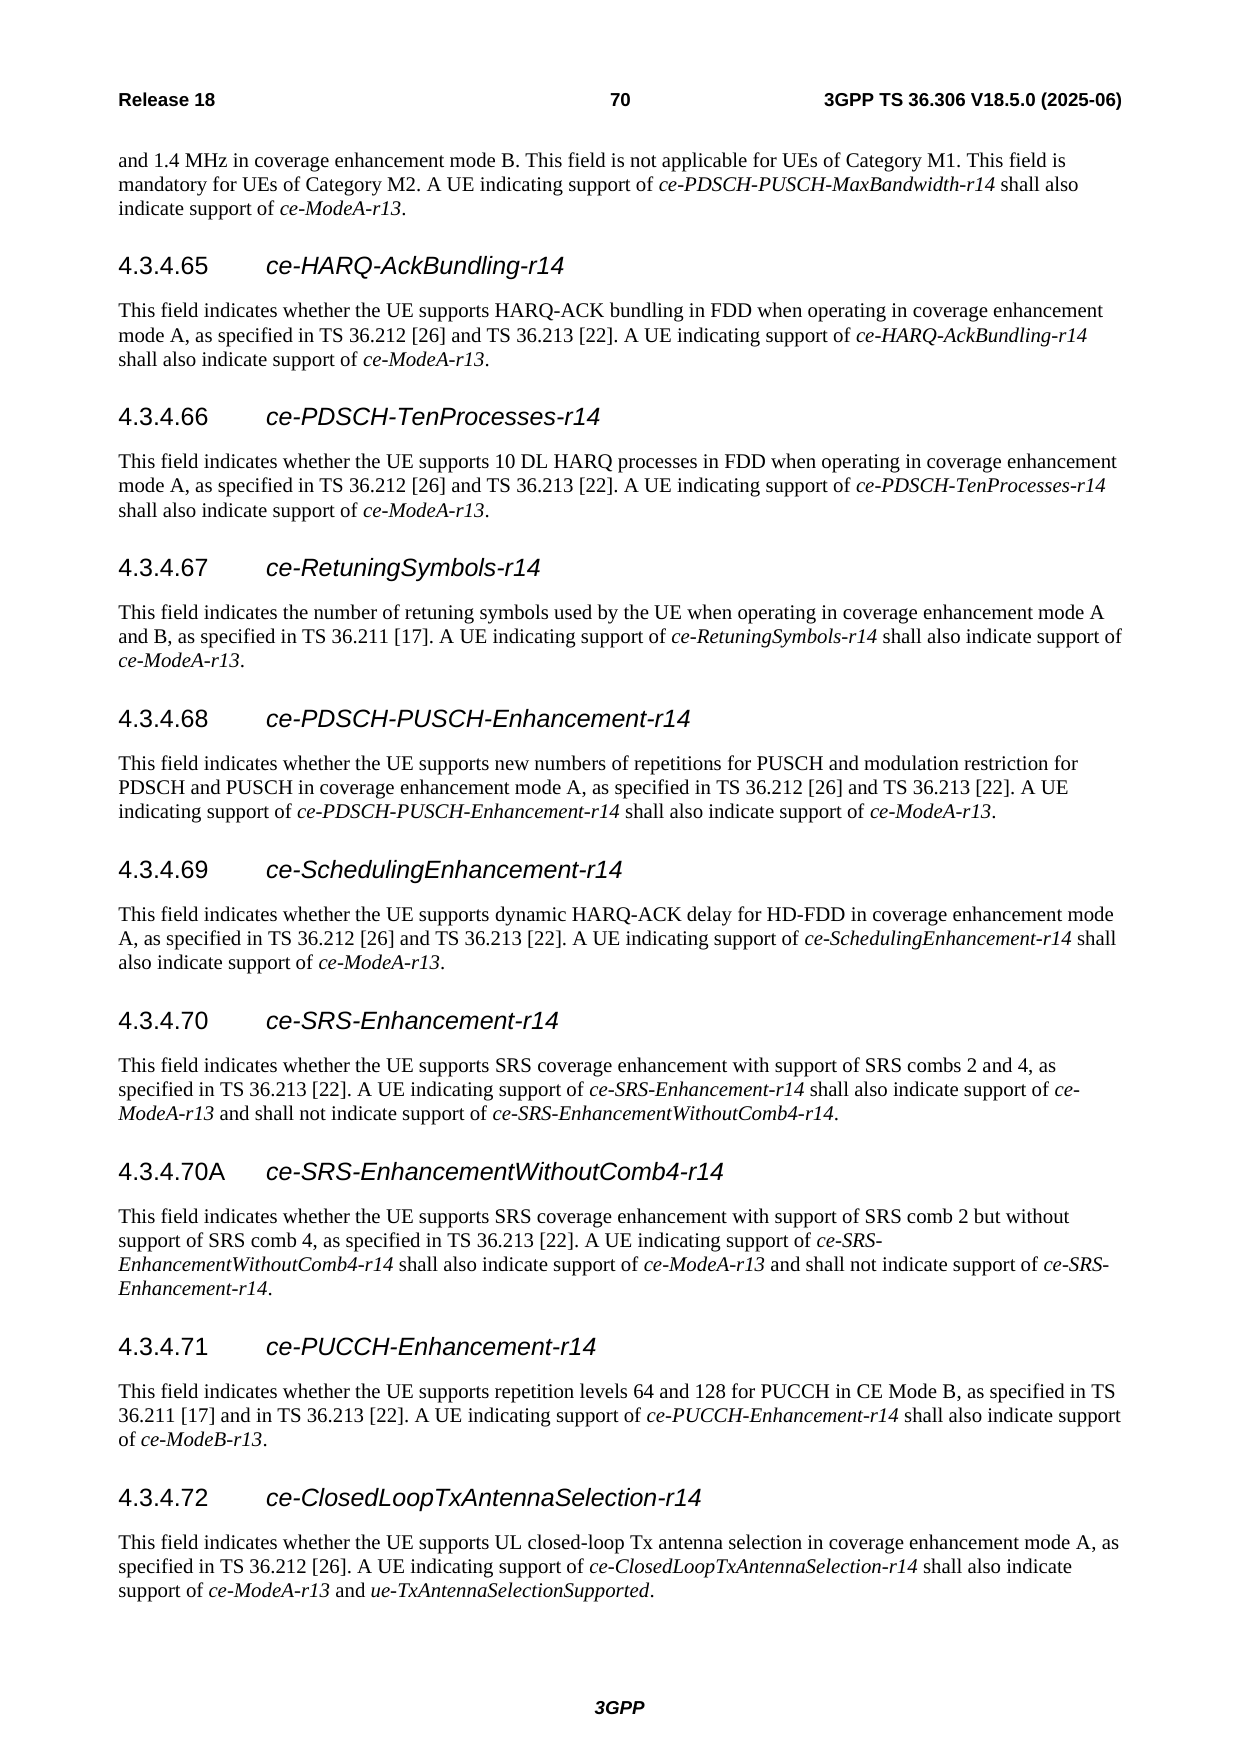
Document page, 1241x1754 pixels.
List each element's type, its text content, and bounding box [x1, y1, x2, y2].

text This field indicates whether the UE supports new numbers of repetitions for PUSCH and modulation restriction for PDSCH and PUSCH in coverage enhancement mode A, as specified in TS 36.212 [26] and TS 36.213 [22]. A UE indicating support of ce-PDSCH-PUSCH-Enhancement-r14 shall also indicate support of ce-ModeA-r13. [118, 751, 1122, 823]
subtitle 4.3.4.65 ce-HARQ-AckBundling-r14 [118, 251, 1122, 280]
subtitle 4.3.4.72 ce-ClosedLoopTxAntennaSelection-r14 [118, 1482, 1122, 1511]
text This field indicates whether the UE supports SRS coverage enhancement with support of SRS combs 2 and 4, as specified in TS 36.213 [22]. A UE indicating support of ce-SRS-Enhancement-r14 shall also indicate support of ce-ModeA-r13 and shall not indicate support of ce-SRS-EnhancementWithoutComb4-r14. [118, 1053, 1122, 1125]
text This field indicates whether the UE supports SRS coverage enhancement with support of SRS comb 2 but without support of SRS comb 4, as specified in TS 36.213 [22]. A UE indicating support of ce-SRS-EnhancementWithoutComb4-r14 shall also indicate support of ce-ModeA-r13 and shall not indicate support of ce-SRS-Enhancement-r14. [118, 1204, 1122, 1300]
text This field indicates whether the UE supports repetition levels 64 and 128 for PUCCH in CE Mode B, as specified in TS 36.211 [17] and in TS 36.213 [22]. A UE indicating support of ce-PUCCH-Enhancement-r14 shall also indicate support of ce-ModeB-r13. [118, 1379, 1122, 1451]
text This field indicates whether the UE supports HARQ-ACK bundling in FDD when operating in coverage enhancement mode A, as specified in TS 36.212 [26] and TS 36.213 [22]. A UE indicating support of ce-HARQ-AckBundling-r14 shall also indicate support of ce-ModeA-r13. [118, 298, 1122, 371]
text This field indicates whether the UE supports dynamic HARQ-ACK delay for HD-FDD in coverage enhancement mode A, as specified in TS 36.212 [26] and TS 36.213 [22]. A UE indicating support of ce-SchedulingEnhancement-r14 shall also indicate support of ce-ModeA-r13. [118, 902, 1122, 974]
text This field indicates whether the UE supports 10 DL HARQ processes in FDD when operating in coverage enhancement mode A, as specified in TS 36.212 [26] and TS 36.213 [22]. A UE indicating support of ce-PDSCH-TenProcesses-r14 shall also indicate support of ce-ModeA-r13. [118, 449, 1122, 522]
subtitle 4.3.4.69 ce-SchedulingEnhancement-r14 [118, 855, 1122, 883]
subtitle 4.3.4.66 ce-PDSCH-TenProcesses-r14 [118, 402, 1122, 431]
subtitle 4.3.4.67 ce-RetuningSymbols-r14 [118, 553, 1122, 582]
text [118, 147, 1122, 220]
text This field indicates whether the UE supports UL closed-loop Tx antenna selection in coverage enhancement mode A, as specified in TS 36.212 [26]. A UE indicating support of ce-ClosedLoopTxAntennaSelection-r14 shall also indicate support of ce-ModeA-r13 and ue-TxAntennaSelectionSupported. [118, 1530, 1122, 1602]
subtitle 4.3.4.70 ce-SRS-Enhancement-r14 [118, 1006, 1122, 1034]
subtitle 4.3.4.71 ce-PUCCH-Enhancement-r14 [118, 1332, 1122, 1360]
text This field indicates the number of retuning symbols used by the UE when operating in coverage enhancement mode A and B, as specified in TS 36.211 [17]. A UE indicating support of ce-RetuningSymbols-r14 shall also indicate support of ce-ModeA-r13. [118, 600, 1122, 672]
subtitle 4.3.4.70A ce-SRS-EnhancementWithoutComb4-r14 [118, 1157, 1122, 1185]
subtitle 4.3.4.68 ce-PDSCH-PUSCH-Enhancement-r14 [118, 704, 1122, 732]
